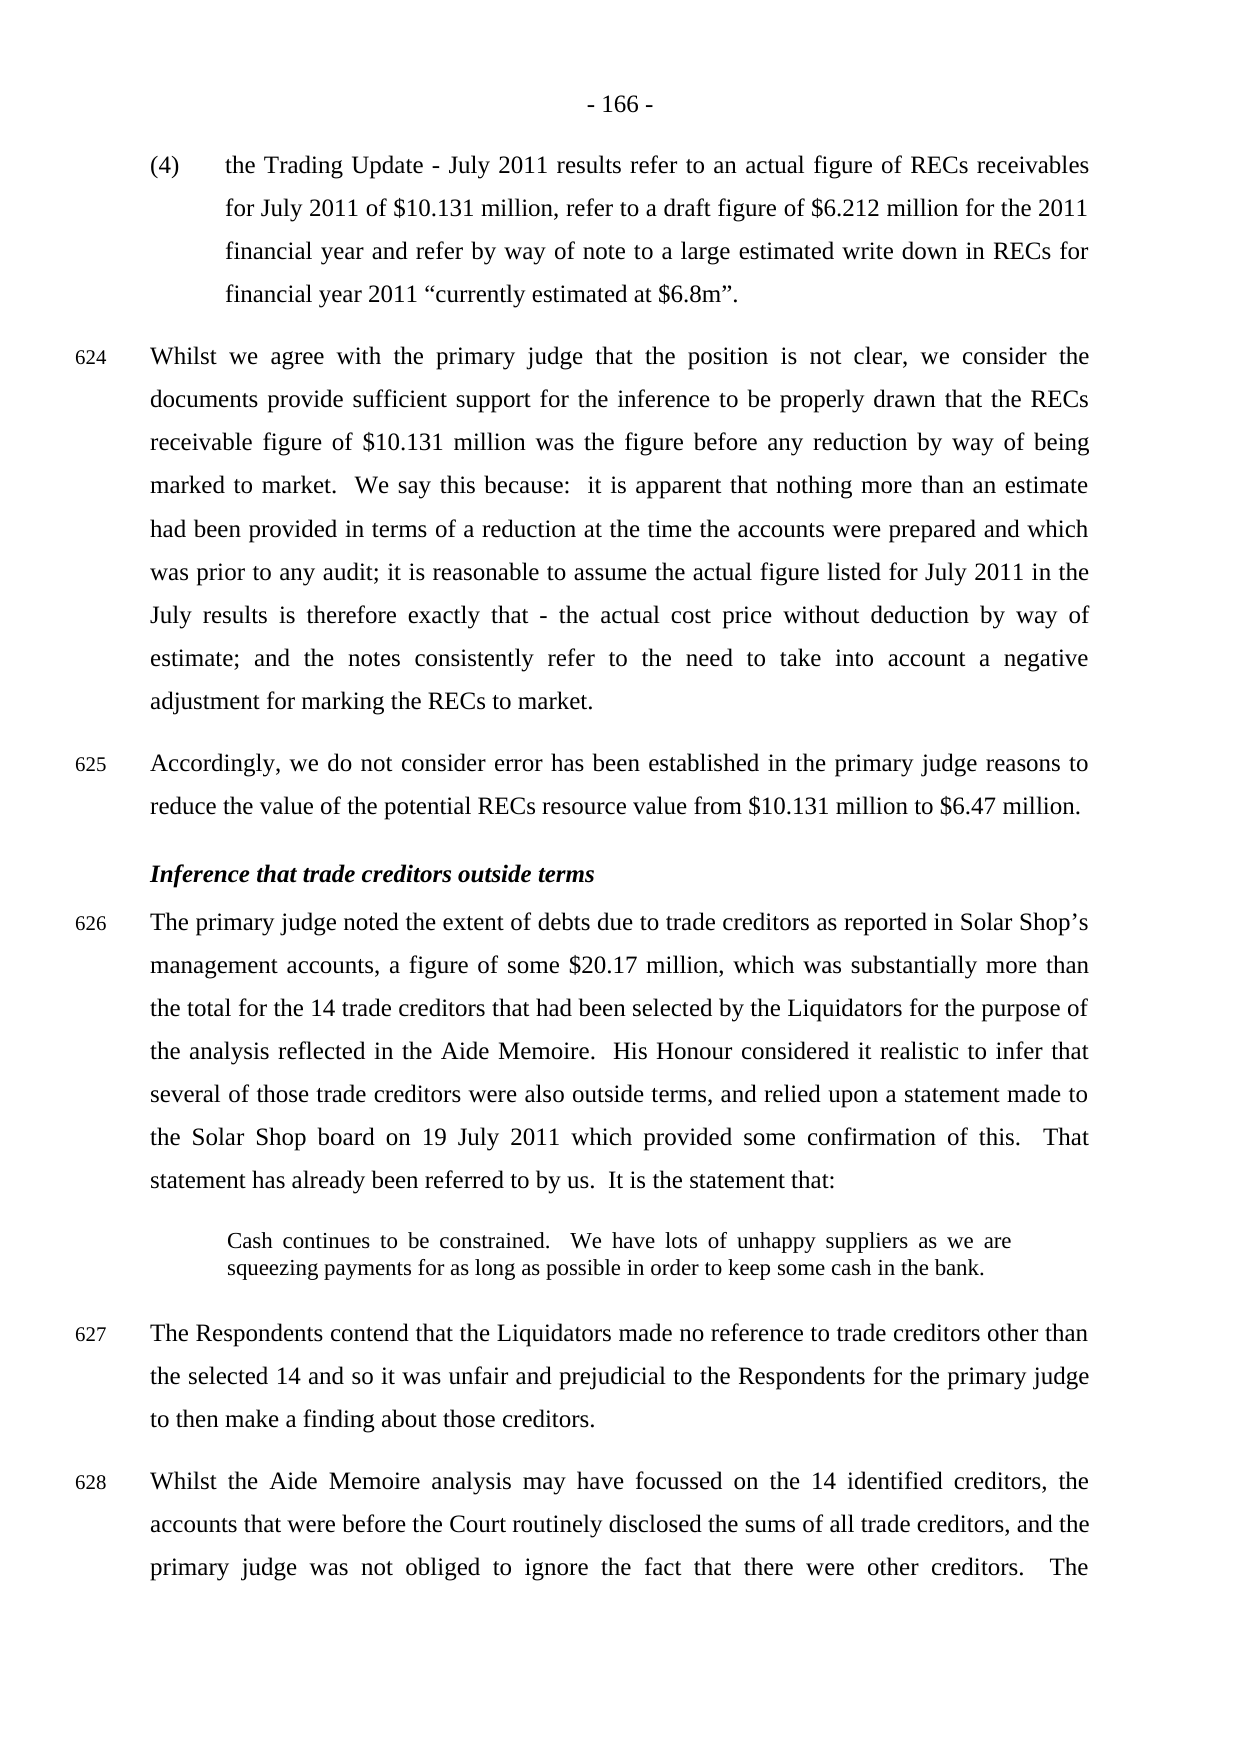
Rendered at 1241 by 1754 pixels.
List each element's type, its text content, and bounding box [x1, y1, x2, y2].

list 624 Whilst we agree with the primary judge that the position is not clear, we consider the documents provide sufficient support for the inference to be properly drawn that the RECs receivable figure of $10.131 million was the figure before any reduction by way of being marked to market. We say this because: it is apparent that nothing more than an estimate had been provided in terms of a reduction at the time the accounts were prepared and which was prior to any audit; it is reasonable to assume the actual figure listed for July 2011 in the July results is therefore exactly that - the actual cost price without deduction by way of estimate; and the notes consistently refer to the need to take into account a negative adjustment for marking the RECs to market. [75, 341, 1090, 715]
list 626 The primary judge noted the extent of debts due to trade creditors as reported in Solar Shop’s management accounts, a figure of some $20.17 million, which was substantially more than the total for the 14 trade creditors that had been selected by the Liquidators for the purpose of the analysis reflected in the Aide Memoire. His Honour considered it realistic to infer that several of those trade creditors were also outside terms, and relied upon a statement made to the Solar Shop board on 19 July 2011 which provided some confirmation of this. That statement has already been referred to by us. It is the statement that: [75, 907, 1090, 1194]
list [75, 1466, 1090, 1581]
list 625 Accordingly, we do not consider error has been established in the primary judge reasons to reduce the value of the potential RECs resource value from $10.131 million to $6.47 million. [75, 748, 1090, 820]
list 627 The Respondents contend that the Liquidators made no reference to trade creditors other than the selected 14 and so it was unfair and prejudicial to the Respondents for the primary judge to then make a finding about those creditors. [75, 1318, 1090, 1433]
list (4) the Trading Update - July 2011 results refer to an actual figure of RECs receivables for July 2011 of $10.131 million, refer to a draft figure of $6.212 million for the 2011 financial year and refer by way of note to a large estimated write down in RECs for financial year 2011 “currently estimated at $6.8m”. [150, 150, 1090, 308]
text Cash continues to be constrained. We have lots of unhappy suppliers as we are squeezing payments for as long as possible in order to keep some cash in the bank. [227, 1227, 1013, 1280]
subtitle Inference that trade creditors outside terms [150, 859, 1090, 888]
